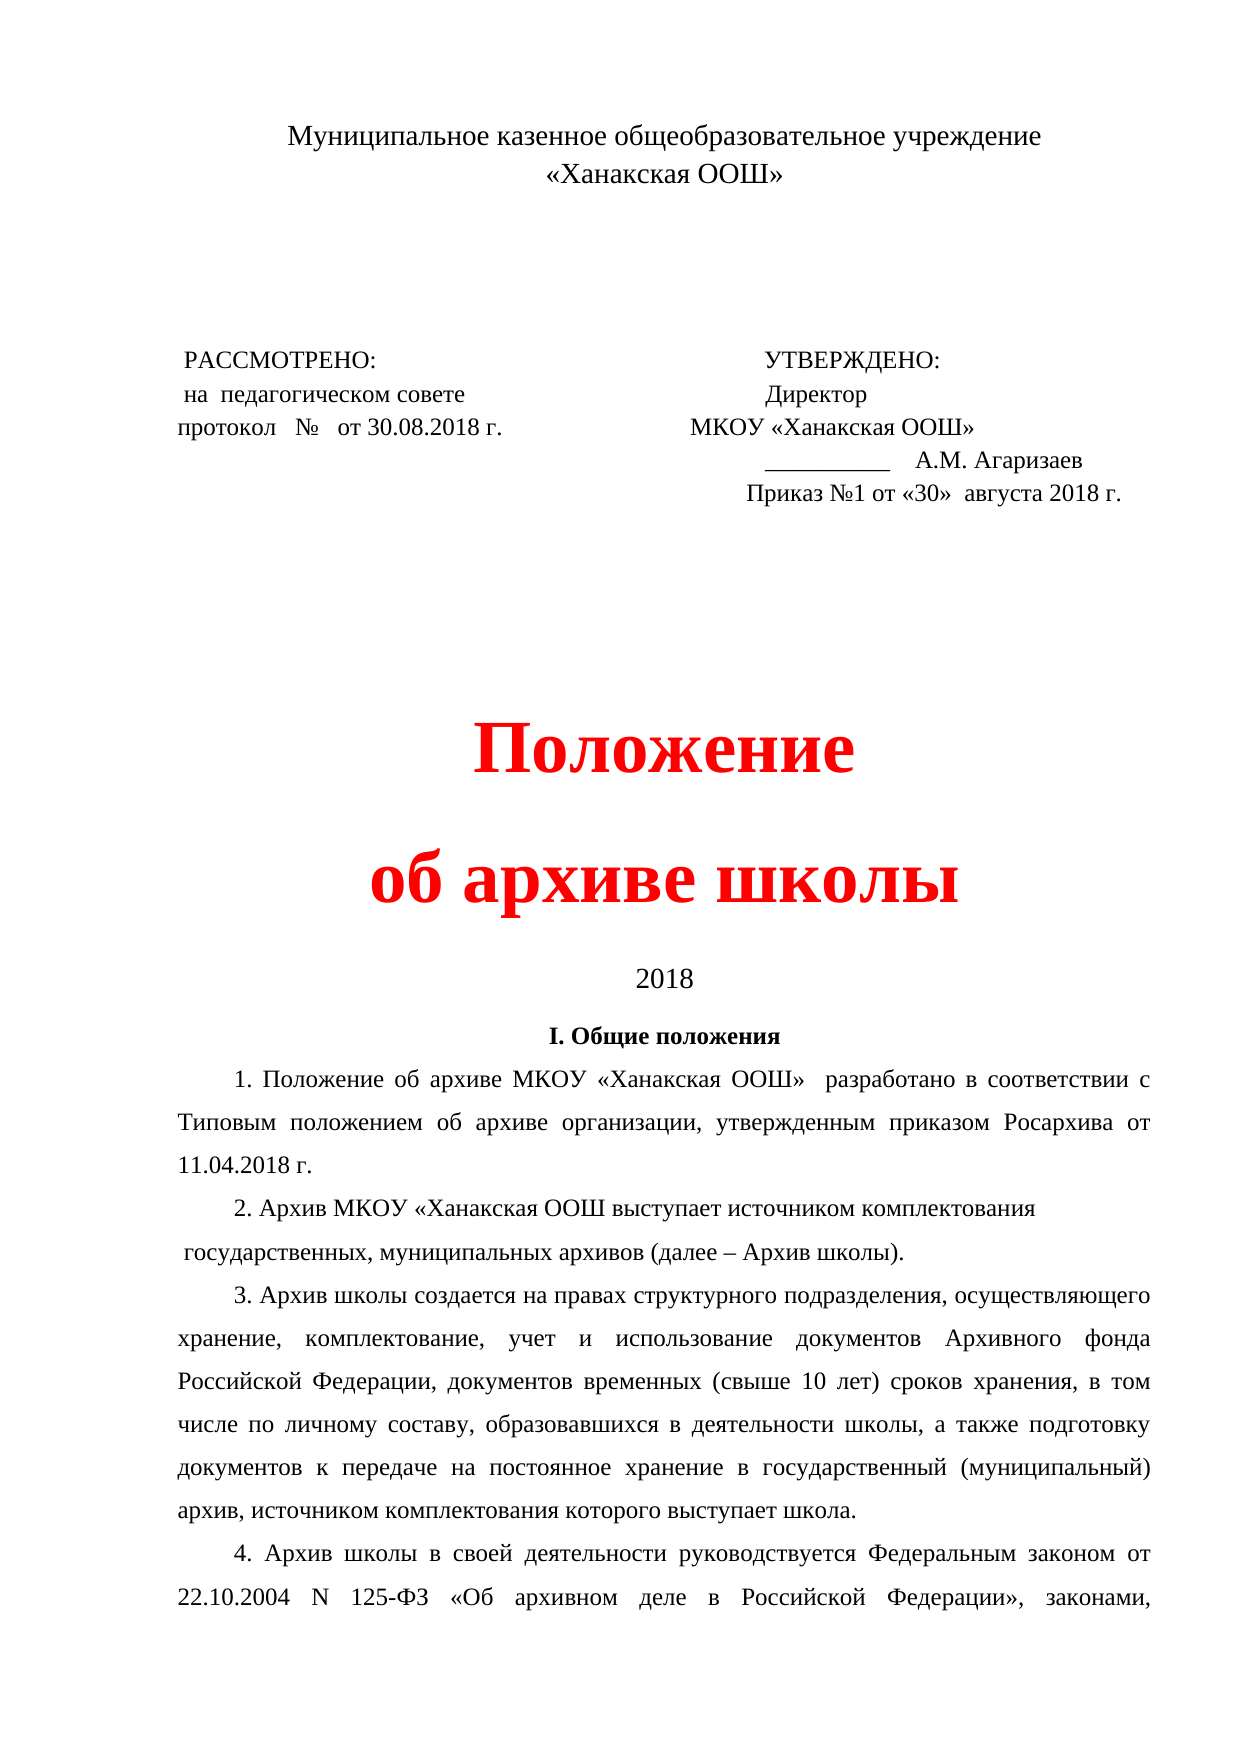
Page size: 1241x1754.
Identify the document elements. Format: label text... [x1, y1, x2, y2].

text Положение об архиве школы [177, 703, 1152, 918]
text государственных, муниципальных архивов (далее – Архив школы). [177, 1237, 1152, 1265]
text «Ханакская ООШ» [177, 157, 1152, 190]
text 1. Положение об архиве МКОУ «Ханакская ООШ» разработано в соответствии с Типовым положением об архиве организации, утвержденным приказом Росархива от 11.04.2018 г. [177, 1064, 1152, 1179]
title I. Общие положения [177, 1021, 1131, 1050]
text протокол № от 30.08.2018 г. МКОУ «Ханакская ООШ» [177, 412, 1152, 440]
text Приказ №1 от «30» августа 2018 г. [177, 478, 1152, 506]
text РАССМОТРЕНО: УТВЕРЖДЕНО: [177, 346, 1152, 374]
text на педагогическом совете Директор [177, 379, 1152, 407]
text __________ А.М. Агаризаев [177, 445, 1152, 473]
text 2. Архив МКОУ «Ханакская ООШ выступает источником комплектования [177, 1193, 1152, 1222]
text 2018 [177, 962, 1152, 995]
text Муниципальное казенное общеобразовательное учреждение [177, 118, 1152, 152]
text 3. Архив школы создается на правах структурного подразделения, осуществляющего хранение, комплектование, учет и использование документов Архивного фонда Российской Федерации, документов временных (свыше 10 лет) сроков хранения, в том числе по личному составу, образовавшихся в деятельности школы, а также подготовку документов к передаче на постоянное хранение в государственный (муниципальный) архив, источником комплектования которого выступает школа. [177, 1280, 1152, 1524]
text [177, 1538, 1152, 1610]
